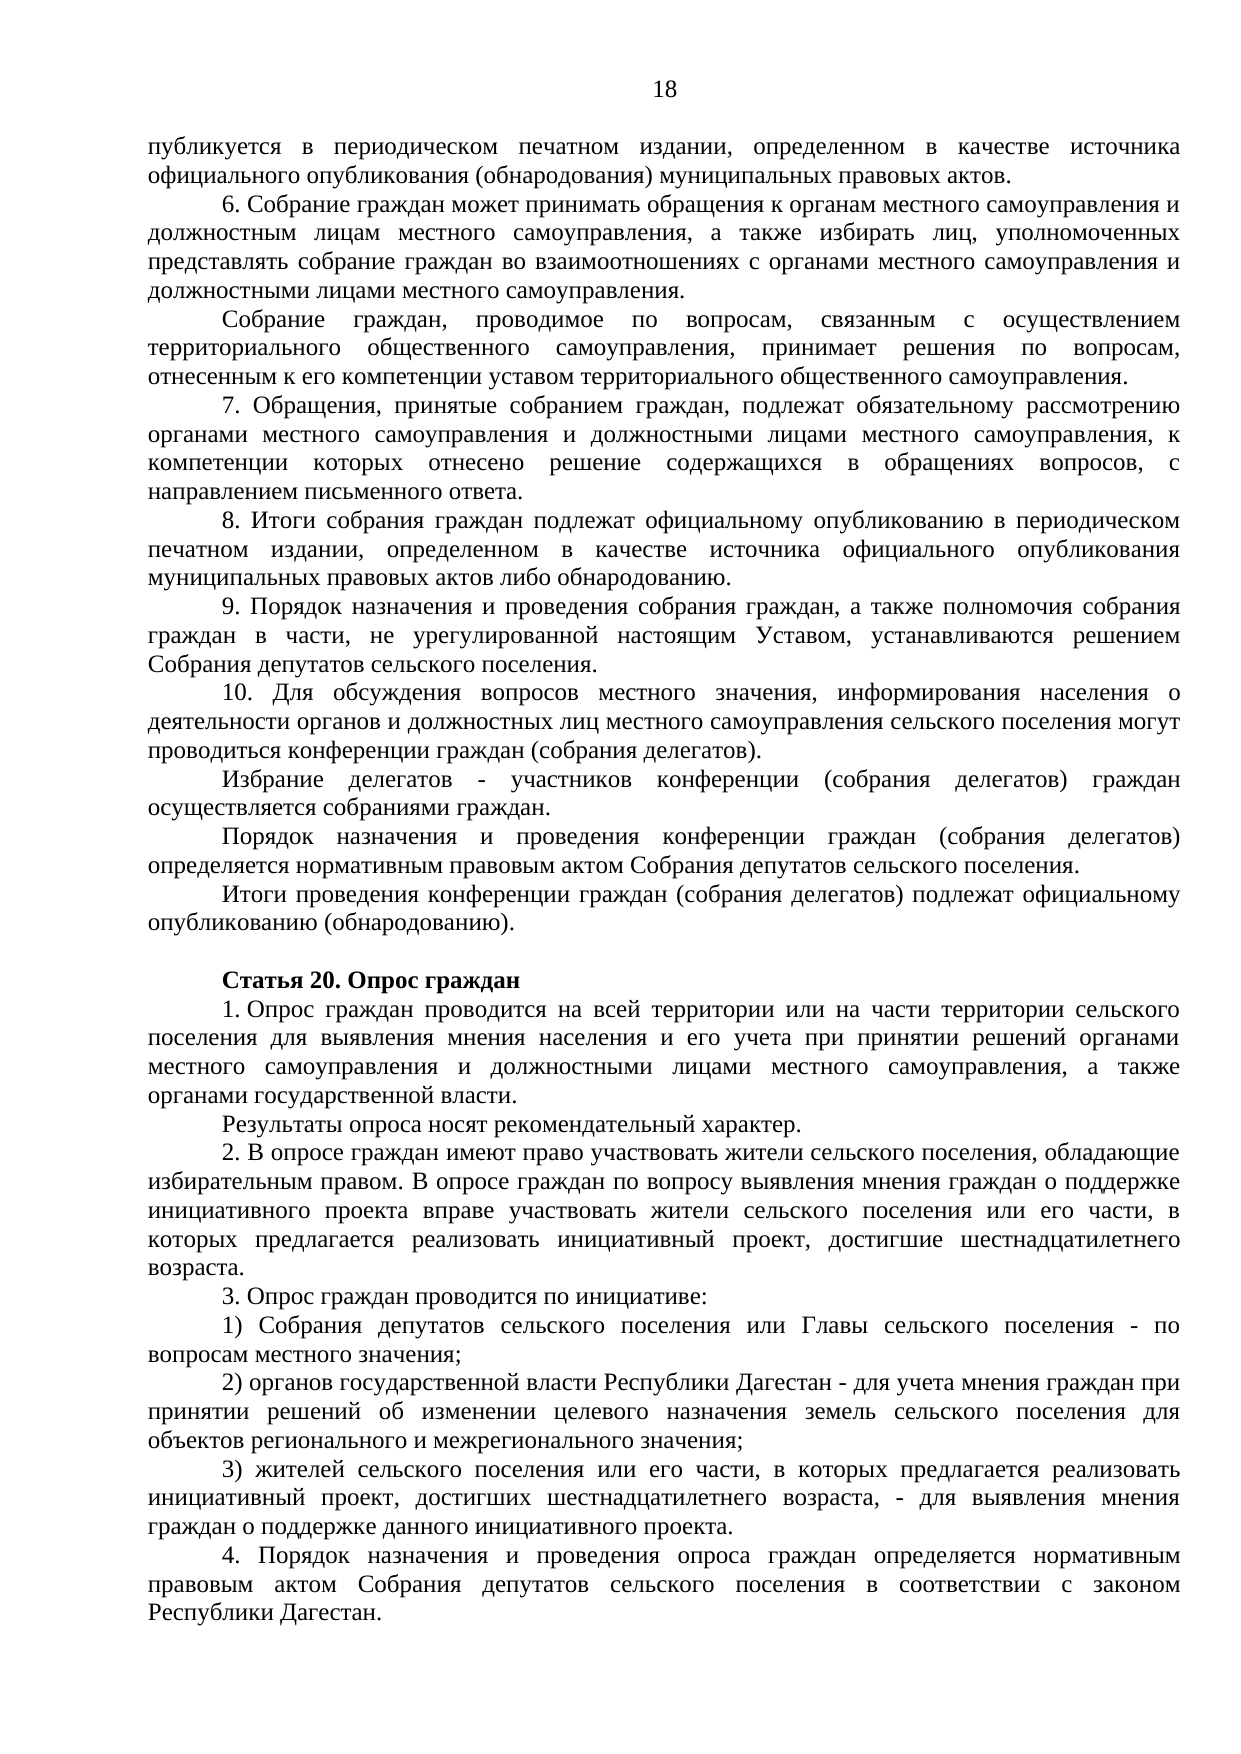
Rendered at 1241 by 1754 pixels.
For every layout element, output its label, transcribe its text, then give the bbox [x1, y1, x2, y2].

text 3. Опрос граждан проводится по инициативе: [148, 1281, 1181, 1310]
text 7. Обращения, принятые собранием граждан, подлежат обязательному рассмотрению органами местного самоуправления и должностными лицами местного самоуправления, к компетенции которых отнесено решение содержащихся в обращениях вопросов, с направлением письменного ответа. [148, 390, 1181, 505]
text Порядок назначения и проведения конференции граждан (собрания делегатов) определяется нормативным правовым актом Собрания депутатов сельского поселения. [148, 821, 1181, 879]
text 1) Собрания депутатов сельского поселения или Главы сельского поселения - по вопросам местного значения; [148, 1310, 1181, 1367]
text 6. Собрание граждан может принимать обращения к органам местного самоуправления и должностным лицам местного самоуправления, а также избирать лиц, уполномоченных представлять собрание граждан во взаимоотношениях с органами местного самоуправления и должностными лицами местного самоуправления. [148, 189, 1181, 304]
text 2) органов государственной власти Республики Дагестан - для учета мнения граждан при принятии решений об изменении целевого назначения земель сельского поселения для объектов регионального и межрегионального значения; [148, 1367, 1181, 1454]
text Собрание граждан, проводимое по вопросам, связанным с осуществлением территориального общественного самоуправления, принимает решения по вопросам, отнесенным к его компетенции уставом территориального общественного самоуправления. [148, 304, 1181, 390]
text 9. Порядок назначения и проведения собрания граждан, а также полномочия собрания граждан в части, не урегулированной настоящим Уставом, устанавливаются решением Собрания депутатов сельского поселения. [148, 591, 1181, 677]
text 4. Порядок назначения и проведения опроса граждан определяется нормативным правовым актом Собрания депутатов сельского поселения в соответствии с законом Республики Дагестан. [148, 1540, 1181, 1626]
text 2. В опросе граждан имеют право участвовать жители сельского поселения, обладающие избирательным правом. В опросе граждан по вопросу выявления мнения граждан о поддержке инициативного проекта вправе участвовать жители сельского поселения или его части, в которых предлагается реализовать инициативный проект, достигшие шестнадцатилетнего возраста. [148, 1137, 1181, 1281]
text Итоги проведения конференции граждан (собрания делегатов) подлежат официальному опубликованию (обнародованию). [148, 879, 1181, 936]
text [148, 131, 1181, 189]
text Избрание делегатов - участников конференции (собрания делегатов) граждан осуществляется собраниями граждан. [148, 764, 1181, 821]
text 1. Опрос граждан проводится на всей территории или на части территории сельского поселения для выявления мнения населения и его учета при принятии решений органами местного самоуправления и должностными лицами местного самоуправления, а также органами государственной власти. [148, 994, 1181, 1109]
text Статья 20. Опрос граждан [148, 965, 1181, 994]
text 8. Итоги собрания граждан подлежат официальному опубликованию в периодическом печатном издании, определенном в качестве источника официального опубликования муниципальных правовых актов либо обнародованию. [148, 505, 1181, 591]
text 10. Для обсуждения вопросов местного значения, информирования населения о деятельности органов и должностных лиц местного самоуправления сельского поселения могут проводиться конференции граждан (собрания делегатов). [148, 677, 1181, 764]
text 3) жителей сельского поселения или его части, в которых предлагается реализовать инициативный проект, достигших шестнадцатилетнего возраста, - для выявления мнения граждан о поддержке данного инициативного проекта. [148, 1454, 1181, 1540]
text Результаты опроса носят рекомендательный характер. [148, 1109, 1181, 1137]
